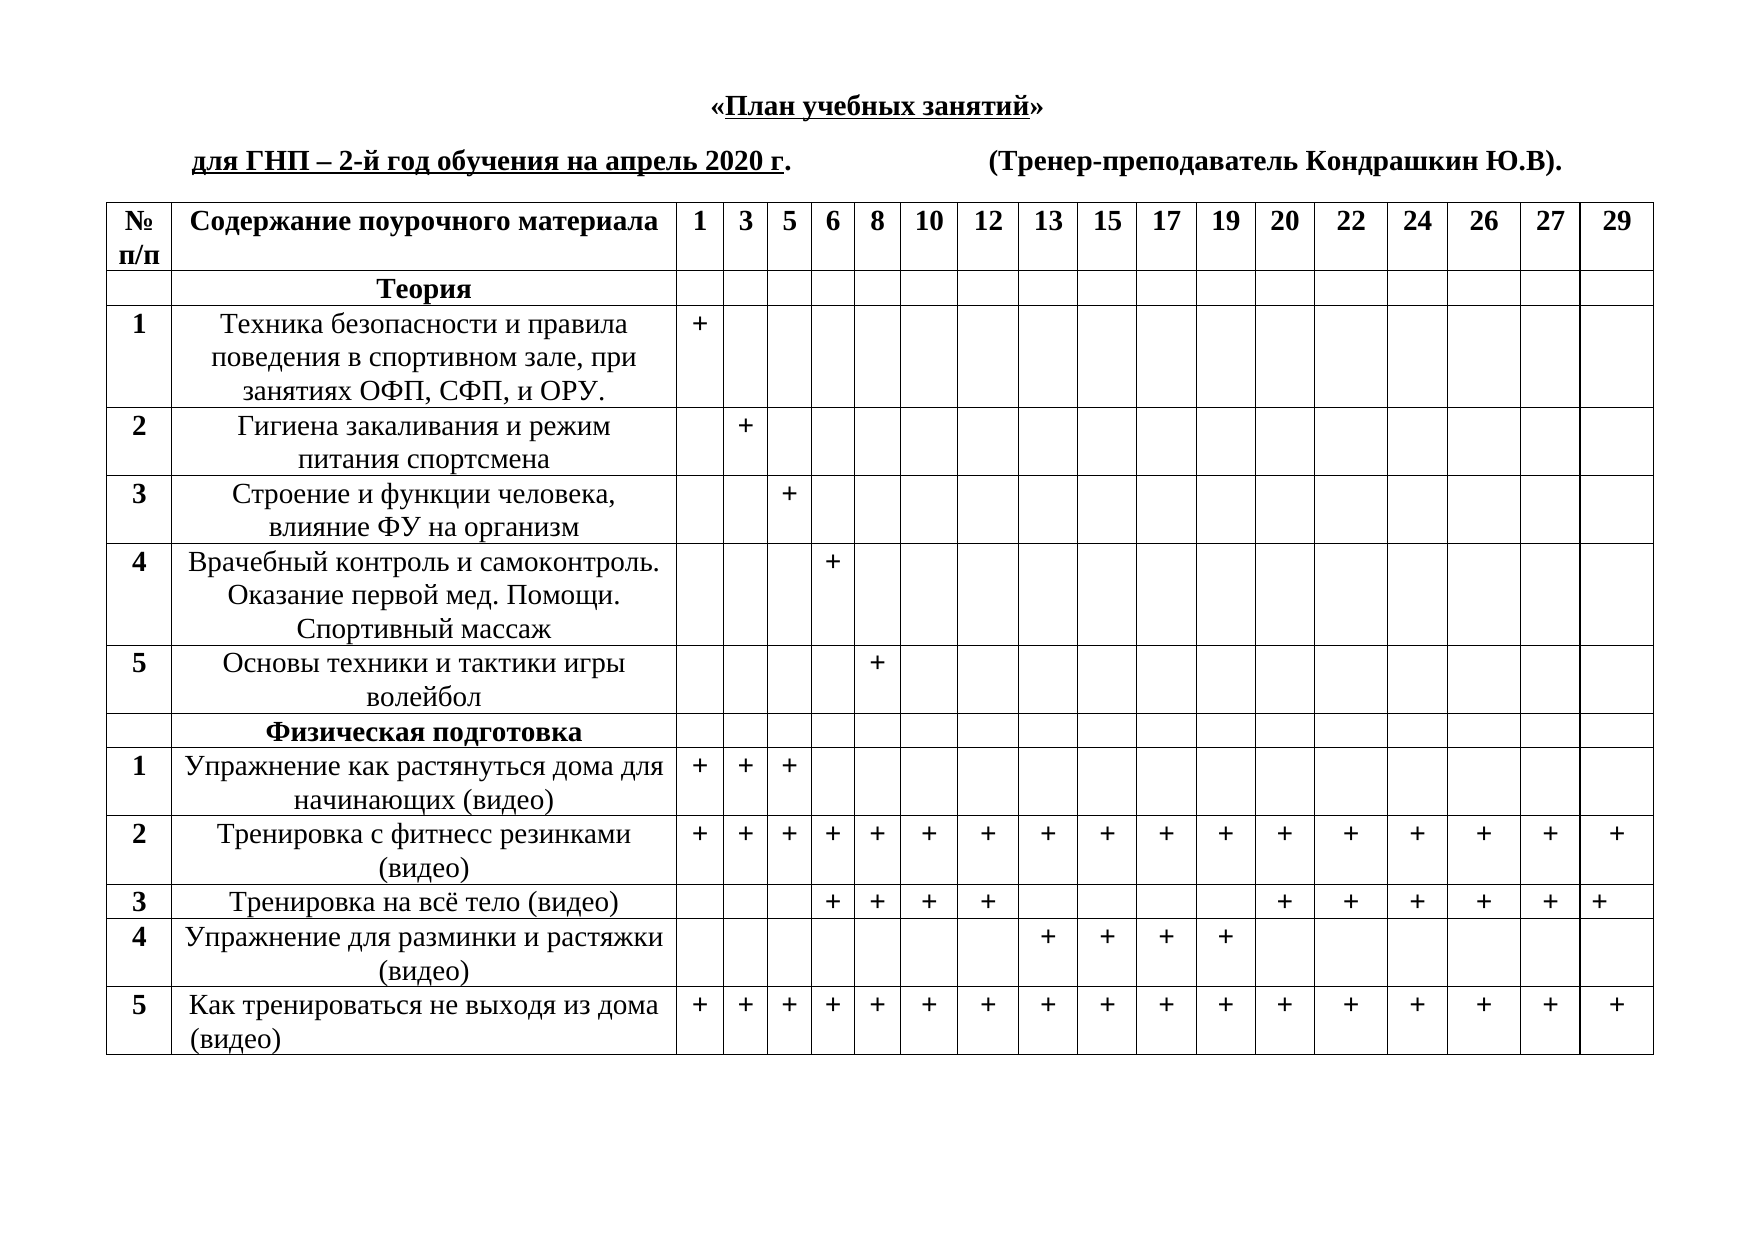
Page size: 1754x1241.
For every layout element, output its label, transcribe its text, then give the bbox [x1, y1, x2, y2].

table_cell [1197, 714, 1255, 747]
table_cell [1019, 646, 1077, 713]
table_cell [1315, 476, 1387, 543]
table_cell [768, 544, 811, 644]
table_cell [855, 544, 900, 644]
table_header 3 [724, 203, 767, 270]
table_cell 3 [107, 885, 171, 918]
table_cell [901, 408, 957, 475]
table_cell + [724, 816, 767, 883]
table_cell + [1197, 816, 1255, 883]
table_cell 5 [107, 987, 171, 1054]
table_cell [1315, 919, 1387, 986]
table_cell [768, 306, 811, 407]
table_cell [1078, 885, 1136, 918]
table_cell [1256, 748, 1314, 815]
table_cell + [855, 987, 900, 1054]
table_cell + [768, 816, 811, 883]
table_cell [677, 544, 723, 644]
table_cell + [1137, 816, 1196, 883]
table_cell [677, 714, 723, 747]
table_cell [1448, 271, 1520, 305]
table_cell [1256, 476, 1314, 543]
table_cell Физическая подготовка [172, 714, 676, 747]
table_cell [1448, 306, 1520, 407]
table_cell [812, 714, 854, 747]
table_cell + [812, 544, 854, 644]
table_cell [677, 885, 723, 918]
table_cell [901, 919, 957, 986]
table_cell + [1448, 987, 1520, 1054]
table_cell [1197, 646, 1255, 713]
table_cell [958, 476, 1018, 543]
table_cell + [901, 816, 957, 883]
table_cell [1019, 544, 1077, 644]
table_cell [1448, 748, 1520, 815]
table_cell [1019, 271, 1077, 305]
table_header 29 [1581, 203, 1653, 270]
table_cell Теория [172, 271, 676, 305]
table_cell [1521, 919, 1579, 986]
table_cell [1581, 271, 1653, 305]
table_cell + [1315, 987, 1387, 1054]
table_cell + [1388, 987, 1447, 1054]
table_header 8 [855, 203, 900, 270]
table_header № п/п [107, 203, 171, 270]
table_cell [958, 919, 1018, 986]
table_cell + [855, 816, 900, 883]
table_cell [1388, 306, 1447, 407]
table_cell [1581, 646, 1653, 713]
table_cell [1137, 408, 1196, 475]
table_cell + [724, 408, 767, 475]
table_cell [1448, 544, 1520, 644]
table_cell Гигиена закаливания и режим питания спортсмена [172, 408, 676, 475]
table_cell Как тренироваться не выходя из дома (видео) [172, 987, 676, 1054]
table_cell + [901, 987, 957, 1054]
table_cell [724, 885, 767, 918]
table_cell [1078, 476, 1136, 543]
table_cell [958, 714, 1018, 747]
table_cell [812, 271, 854, 305]
table_cell + [1019, 987, 1077, 1054]
table_cell [901, 544, 957, 644]
table_cell [855, 714, 900, 747]
table_cell [768, 885, 811, 918]
table_cell [768, 919, 811, 986]
table_cell + [768, 476, 811, 543]
table_cell [812, 646, 854, 713]
table_cell [1078, 748, 1136, 815]
table_header 19 [1197, 203, 1255, 270]
table_cell + [1388, 816, 1447, 883]
table_cell + [724, 987, 767, 1054]
table_cell [1521, 646, 1579, 713]
table_cell [1256, 544, 1314, 644]
table_header Содержание поурочного материала [172, 203, 676, 270]
text для ГНП – 2-й год обучения на апрель 2020 г. (Тренер-преподаватель Кондрашкин Ю.В). [118, 143, 1636, 176]
table_cell [724, 714, 767, 747]
table_cell + [1137, 987, 1196, 1054]
table_cell [1315, 271, 1387, 305]
table_cell [1581, 476, 1653, 543]
table_cell [1019, 885, 1077, 918]
table_cell [855, 306, 900, 407]
table_cell Упражнение для разминки и растяжки (видео) [172, 919, 676, 986]
table_cell [1521, 748, 1579, 815]
table_cell + [1137, 919, 1196, 986]
table_cell [1388, 408, 1447, 475]
table_header 27 [1521, 203, 1579, 270]
table_cell [812, 408, 854, 475]
table_cell [677, 271, 723, 305]
table_cell + [1521, 816, 1579, 883]
table_cell [1388, 646, 1447, 713]
table_cell [1019, 476, 1077, 543]
table_cell + [855, 646, 900, 713]
table_cell [1521, 271, 1579, 305]
table_cell + [677, 987, 723, 1054]
table_cell [958, 408, 1018, 475]
table_cell + [958, 816, 1018, 883]
table_cell + [1078, 987, 1136, 1054]
table_header 26 [1448, 203, 1520, 270]
table_cell 2 [107, 408, 171, 475]
table_cell [724, 271, 767, 305]
table_cell [1256, 919, 1314, 986]
table_cell + [1256, 816, 1314, 883]
table_cell Врачебный контроль и самоконтроль. Оказание первой мед. Помощи. Спортивный массаж [172, 544, 676, 644]
table_cell [1315, 544, 1387, 644]
table_cell [901, 306, 957, 407]
table_cell [1521, 476, 1579, 543]
table_cell + [812, 885, 854, 918]
table_cell + [1521, 885, 1579, 918]
table_cell [1137, 476, 1196, 543]
table_cell + [958, 987, 1018, 1054]
table_cell + [1581, 885, 1653, 918]
table_cell + [1197, 919, 1255, 986]
table_cell [1256, 271, 1314, 305]
table_header 17 [1137, 203, 1196, 270]
table_cell + [812, 816, 854, 883]
table_cell [1388, 476, 1447, 543]
table_cell [901, 748, 957, 815]
table_cell [1019, 714, 1077, 747]
table_cell [901, 714, 957, 747]
table_cell [812, 306, 854, 407]
table_cell [1197, 885, 1255, 918]
table_header 5 [768, 203, 811, 270]
table_cell [677, 408, 723, 475]
table_header 20 [1256, 203, 1314, 270]
table_cell Основы техники и тактики игры волейбол [172, 646, 676, 713]
table_cell + [1448, 885, 1520, 918]
table_cell [901, 646, 957, 713]
table_cell [1521, 306, 1579, 407]
table_cell [1019, 306, 1077, 407]
table_cell [107, 271, 171, 305]
table_header 1 [677, 203, 723, 270]
table_cell [1197, 306, 1255, 407]
table_cell Тренировка с фитнесс резинками (видео) [172, 816, 676, 883]
table_cell [1388, 714, 1447, 747]
table_cell + [1388, 885, 1447, 918]
table_cell + [724, 748, 767, 815]
table_cell [1078, 544, 1136, 644]
table_cell [958, 544, 1018, 644]
table_cell [768, 271, 811, 305]
table_cell + [812, 987, 854, 1054]
table_cell 1 [107, 748, 171, 815]
table_cell [958, 748, 1018, 815]
table_cell + [677, 816, 723, 883]
table_cell [855, 919, 900, 986]
table_cell [677, 646, 723, 713]
table_cell [1197, 271, 1255, 305]
table_cell [1388, 271, 1447, 305]
table_cell [1581, 748, 1653, 815]
table_cell 3 [107, 476, 171, 543]
table_cell [901, 271, 957, 305]
table_cell [1137, 885, 1196, 918]
table_cell + [677, 306, 723, 407]
table_cell [958, 306, 1018, 407]
table_cell [1581, 714, 1653, 747]
table_cell [677, 476, 723, 543]
table_cell + [1019, 816, 1077, 883]
table_cell 2 [107, 816, 171, 883]
table_cell [1019, 408, 1077, 475]
table_header 24 [1388, 203, 1447, 270]
table_cell [1315, 306, 1387, 407]
table_cell [812, 476, 854, 543]
table_cell [1521, 544, 1579, 644]
table_cell [1078, 306, 1136, 407]
table_cell [1256, 408, 1314, 475]
table_header 15 [1078, 203, 1136, 270]
table_cell + [768, 748, 811, 815]
table_cell [855, 476, 900, 543]
table_cell [1197, 544, 1255, 644]
table_cell [1448, 408, 1520, 475]
table_cell [1019, 748, 1077, 815]
table_cell + [1256, 885, 1314, 918]
table_cell [812, 919, 854, 986]
table_cell [1581, 544, 1653, 644]
table_cell [724, 919, 767, 986]
table_cell [768, 408, 811, 475]
table_header 10 [901, 203, 957, 270]
table_cell + [1315, 885, 1387, 918]
table_cell [855, 748, 900, 815]
table_cell [1315, 408, 1387, 475]
table_cell + [1315, 816, 1387, 883]
table_cell [901, 476, 957, 543]
table_cell [768, 646, 811, 713]
table_cell [1315, 714, 1387, 747]
table_cell [958, 646, 1018, 713]
table_cell + [1448, 816, 1520, 883]
table_cell + [677, 748, 723, 815]
table_cell Тренировка на всё тело (видео) [172, 885, 676, 918]
table_cell + [1581, 816, 1653, 883]
table_cell [1448, 476, 1520, 543]
table_cell [1448, 919, 1520, 986]
table_cell [1315, 646, 1387, 713]
text «План учебных занятий» [118, 88, 1636, 122]
table_header 13 [1019, 203, 1077, 270]
table_cell [1137, 646, 1196, 713]
table_cell + [1581, 987, 1653, 1054]
table_cell [855, 271, 900, 305]
table_cell [1078, 408, 1136, 475]
table_cell [1388, 748, 1447, 815]
table_cell 4 [107, 919, 171, 986]
table_cell 1 [107, 306, 171, 407]
table_cell [1197, 748, 1255, 815]
table_cell [1137, 544, 1196, 644]
table_cell [724, 646, 767, 713]
table_cell [1197, 476, 1255, 543]
table_cell [812, 748, 854, 815]
table_cell Упражнение как растянуться дома для начинающих (видео) [172, 748, 676, 815]
table_cell [1256, 646, 1314, 713]
table_cell + [1521, 987, 1579, 1054]
table_cell [1521, 408, 1579, 475]
table_cell [724, 544, 767, 644]
table_cell [958, 271, 1018, 305]
table_cell [1137, 714, 1196, 747]
table_cell Техника безопасности и правила поведения в спортивном зале, при занятиях ОФП, СФП, и ОРУ. [172, 306, 676, 407]
table_cell [107, 714, 171, 747]
table_header 12 [958, 203, 1018, 270]
table_header 6 [812, 203, 854, 270]
table_cell [1315, 748, 1387, 815]
table_cell + [1019, 919, 1077, 986]
table_cell [768, 714, 811, 747]
table_cell [1448, 714, 1520, 747]
table_cell + [768, 987, 811, 1054]
table_cell [1581, 306, 1653, 407]
table_cell [1197, 408, 1255, 475]
table_cell + [901, 885, 957, 918]
table_cell + [1256, 987, 1314, 1054]
table_cell [724, 476, 767, 543]
table_cell Строение и функции человека, влияние ФУ на организм [172, 476, 676, 543]
table_cell + [1197, 987, 1255, 1054]
table_cell [677, 919, 723, 986]
table_cell 4 [107, 544, 171, 644]
table_cell [1521, 714, 1579, 747]
table_cell [1256, 714, 1314, 747]
table_header 22 [1315, 203, 1387, 270]
table_cell [1581, 919, 1653, 986]
table_cell + [1078, 919, 1136, 986]
table_cell [1078, 646, 1136, 713]
table_cell + [1078, 816, 1136, 883]
table_cell [855, 408, 900, 475]
table_cell 5 [107, 646, 171, 713]
table_cell [1078, 714, 1136, 747]
table_cell [1581, 408, 1653, 475]
table_cell [1078, 271, 1136, 305]
table_cell [1448, 646, 1520, 713]
table_cell [1256, 306, 1314, 407]
table_cell + [958, 885, 1018, 918]
table_cell [724, 306, 767, 407]
table_cell [1137, 271, 1196, 305]
table_cell [1388, 544, 1447, 644]
table_cell + [855, 885, 900, 918]
table_cell [1137, 306, 1196, 407]
table_cell [1388, 919, 1447, 986]
table_cell [1137, 748, 1196, 815]
